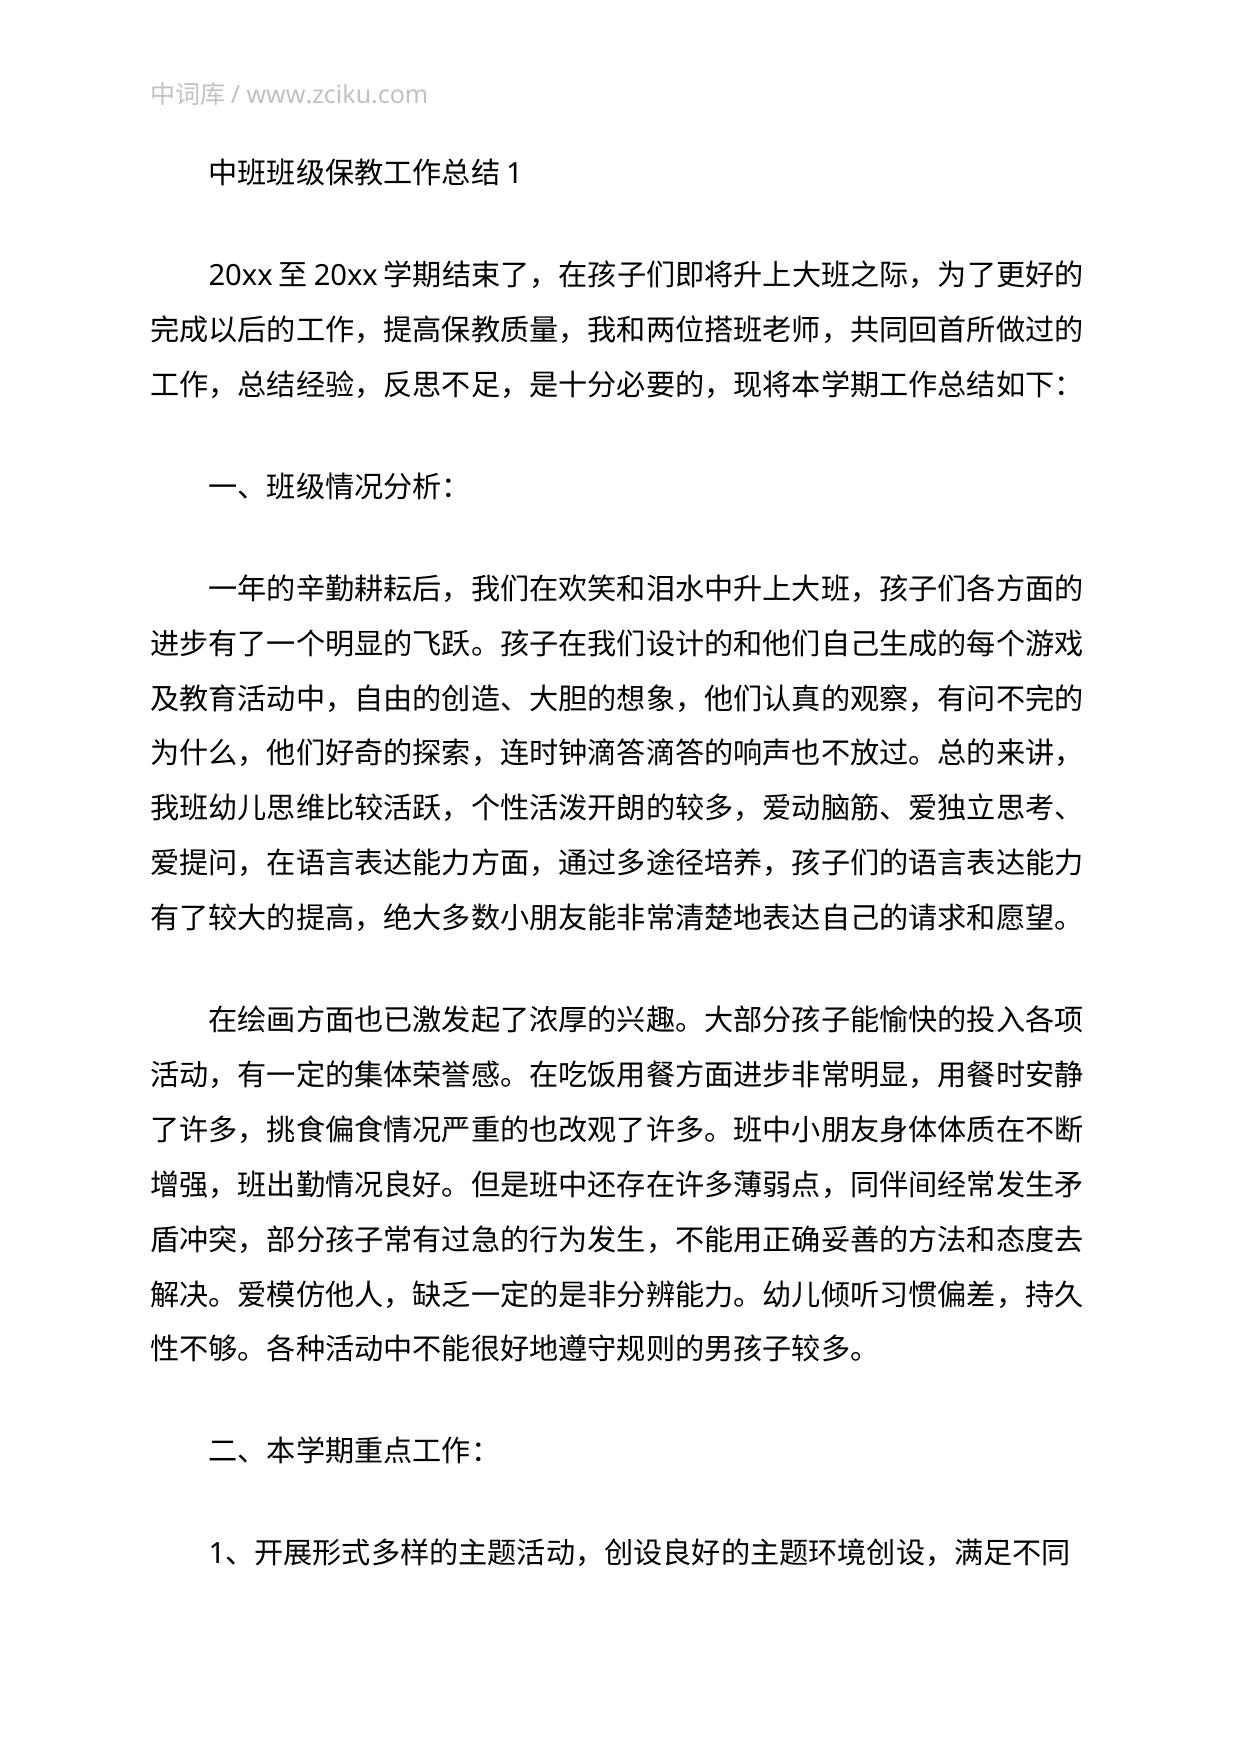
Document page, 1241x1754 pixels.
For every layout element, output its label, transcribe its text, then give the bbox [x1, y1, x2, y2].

text 二、本学期重点工作： [150, 1428, 1090, 1470]
text 一年的辛勤耕耘后，我们在欢笑和泪水中升上大班，孩子们各方面的进步有了一个明显的飞跃。孩子在我们设计的和他们自己生成的每个游戏及教育活动中，自由的创造、大胆的想象，他们认真的观察，有问不完的为什么，他们好奇的探索，连时钟滴答滴答的响声也不放过。总的来讲，我班幼儿思维比较活跃，个性活泼开朗的较多，爱动脑筋、爱独立思考、爱提问，在语言表达能力方面，通过多途径培养，孩子们的语言表达能力有了较大的提高，绝大多数小朋友能非常清楚地表达自己的请求和愿望。 [150, 565, 1090, 937]
text 一、班级情况分析： [150, 464, 1090, 506]
text 在绘画方面也已激发起了浓厚的兴趣。大部分孩子能愉快的投入各项活动，有一定的集体荣誉感。在吃饭用餐方面进步非常明显，用餐时安静了许多，挑食偏食情况严重的也改观了许多。班中小朋友身体体质在不断增强，班出勤情况良好。但是班中还存在许多薄弱点，同伴间经常发生矛盾冲突，部分孩子常有过急的行为发生，不能用正确妥善的方法和态度去解决。爱模仿他人，缺乏一定的是非分辨能力。幼儿倾听习惯偏差，持久性不够。各种活动中不能很好地遵守规则的男孩子较多。 [150, 997, 1090, 1368]
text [150, 1529, 1090, 1572]
text 中班班级保教工作总结1 [150, 150, 1090, 192]
text 20xx至20xx学期结束了，在孩子们即将升上大班之际，为了更好的完成以后的工作，提高保教质量，我和两位搭班老师，共同回首所做过的工作，总结经验，反思不足，是十分必要的，现将本学期工作总结如下： [150, 252, 1090, 404]
